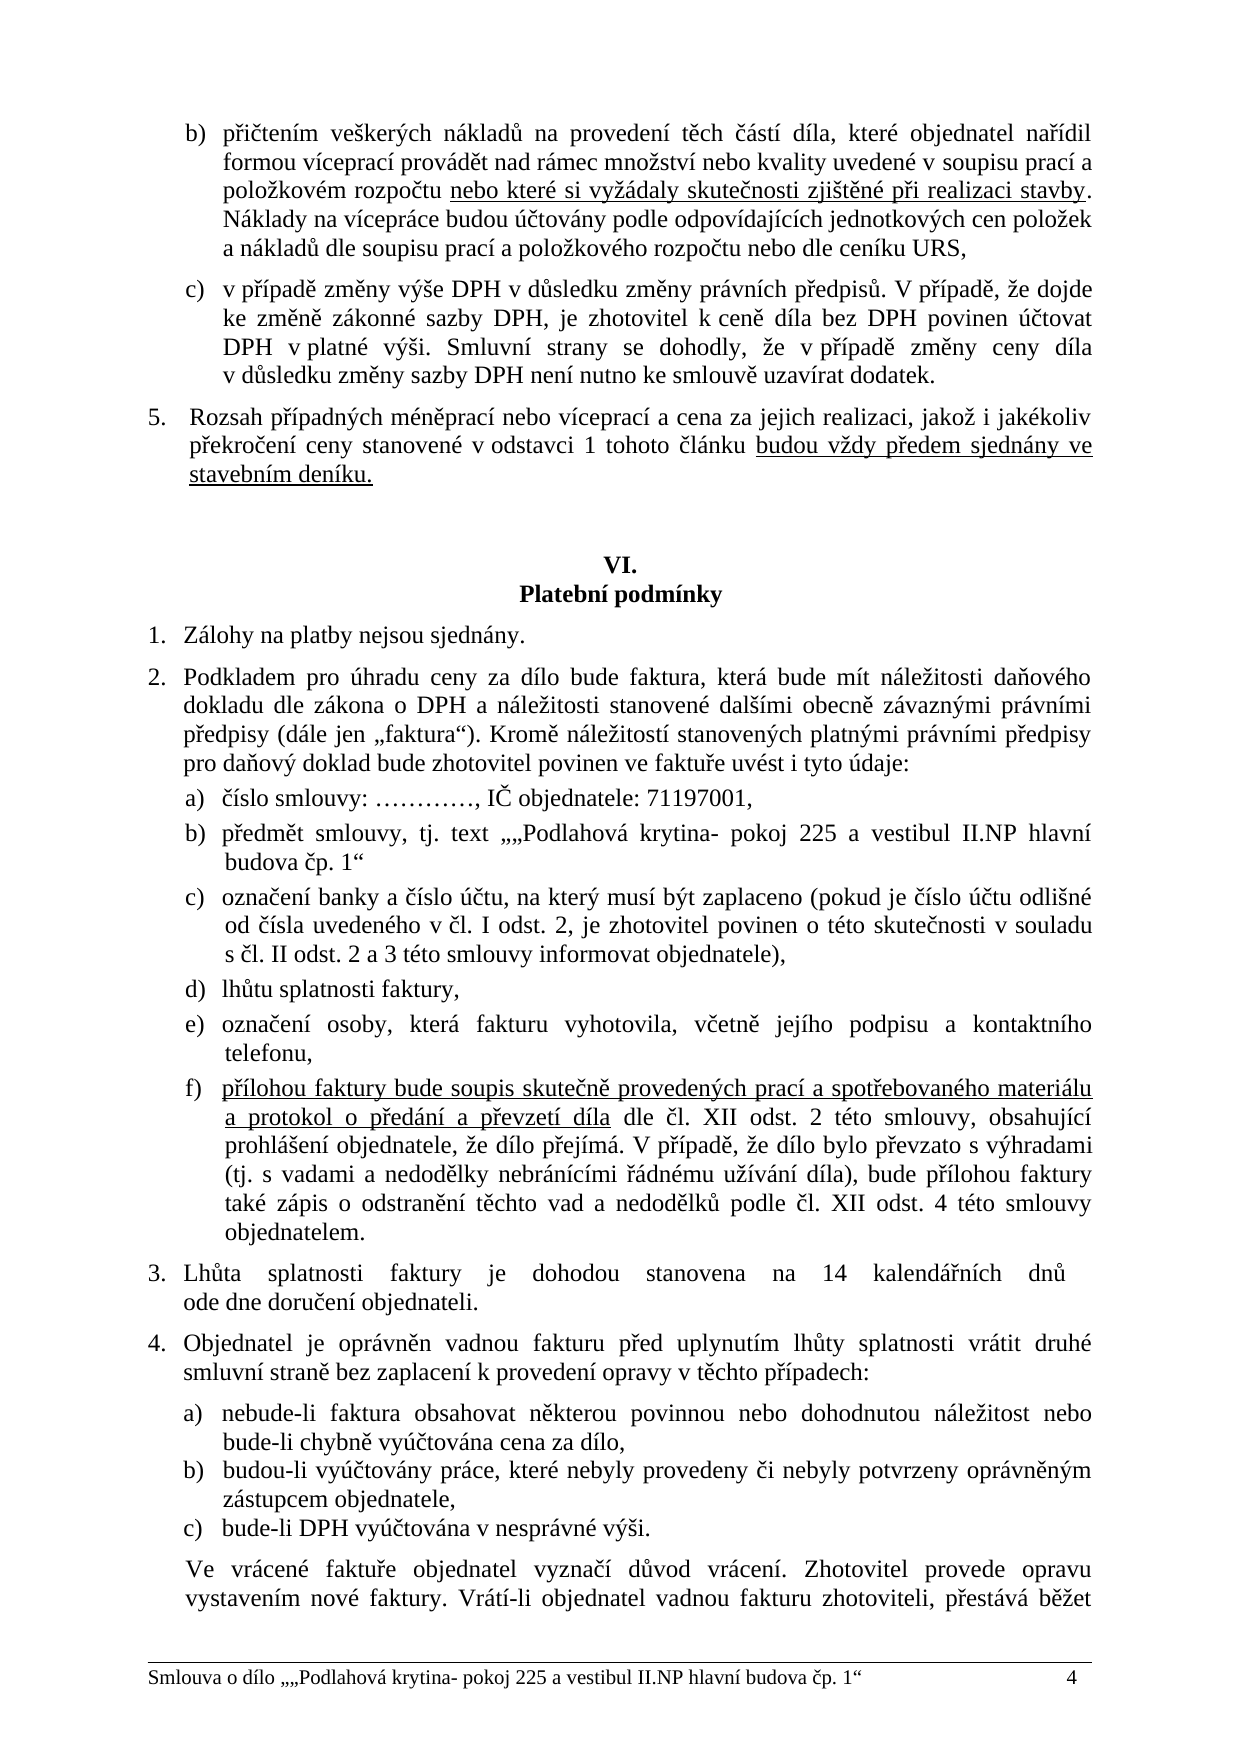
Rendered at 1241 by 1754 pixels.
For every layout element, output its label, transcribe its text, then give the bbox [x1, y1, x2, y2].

list v případě změny výše DPH v důsledku změny právních předpisů. V případě, že dojde ke změně zákonné sazby DPH, je zhotovitel k ceně díla bez DPH povinen účtovat DPH v platné výši. Smluvní strany se dohodly, že v případě změny ceny díla v důsledku změny sazby DPH není nutno ke smlouvě uzavírat dodatek. [185, 274, 1092, 389]
list číslo smlouvy: …………, IČ objednatele: 71197001, [185, 783, 1092, 812]
list Rozsah případných méněprací nebo víceprací a cena za jejich realizaci, jakož i jakékoliv překročení ceny stanovené v odstavci 1 tohoto článku budou vždy předem sjednány ve stavebním deníku. [148, 402, 1092, 488]
list budou-li vyúčtovány práce, které nebyly provedeny či nebyly potvrzeny oprávněným zástupcem objednatele, [183, 1456, 1092, 1513]
list Podkladem pro úhradu ceny za dílo bude faktura, která bude mít náležitosti daňového dokladu dle zákona o DPH a náležitosti stanovené dalšími obecně závaznými právními předpisy (dále jen „faktura“). Kromě náležitostí stanovených platnými právními předpisy pro daňový doklad bude zhotovitel povinen ve faktuře uvést i tyto údaje: [148, 662, 1092, 777]
list označení osoby, která fakturu vyhotovila, včetně jejího podpisu a kontaktního telefonu, [185, 1009, 1092, 1067]
list nebude-li faktura obsahovat některou povinnou nebo dohodnutou náležitost nebo bude-li chybně vyúčtována cena za dílo, [183, 1398, 1092, 1456]
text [185, 1554, 1092, 1612]
list označení banky a číslo účtu, na který musí být zaplaceno (pokud je číslo účtu odlišné od čísla uvedeného v čl. I odst. 2, je zhotovitel povinen o této skutečnosti v souladu s čl. II odst. 2 a 3 této smlouvy informovat objednatele), [185, 882, 1092, 968]
list lhůtu splatnosti faktury, [185, 974, 1092, 1003]
list Objednatel je oprávněn vadnou fakturu před uplynutím lhůty splatnosti vrátit druhé smluvní straně bez zaplacení k provedení opravy v těchto případech: [148, 1328, 1092, 1386]
list Lhůta splatnosti faktury je dohodou stanovena na 14 kalendářních dnů ode dne doručení objednateli. [148, 1258, 1092, 1316]
list bude-li DPH vyúčtována v nesprávné výši. [183, 1513, 1092, 1542]
text VI. [148, 551, 1092, 579]
list Zálohy na platby nejsou sjednány. [148, 621, 1092, 649]
list přičtením veškerých nákladů na provedení těch částí díla, které objednatel nařídil formou víceprací provádět nad rámec množství nebo kvality uvedené v soupisu prací a položkovém rozpočtu nebo které si vyžádaly skutečnosti zjištěné při realizaci stavby. Náklady na vícepráce budou účtovány podle odpovídajících jednotkových cen položek a nákladů dle soupisu prací a položkového rozpočtu nebo dle ceníku URS, [185, 118, 1092, 262]
text Platební podmínky [149, 579, 1092, 608]
list předmět smlouvy, tj. text „„Podlahová krytina- pokoj 225 a vestibul II.NP hlavní budova čp. 1“ [185, 818, 1092, 876]
list přílohou faktury bude soupis skutečně provedených prací a spotřebovaného materiálu a protokol o předání a převzetí díla dle čl. XII odst. 2 této smlouvy, obsahující prohlášení objednatele, že dílo přejímá. V případě, že dílo bylo převzato s výhradami (tj. s vadami a nedodělky nebránícími řádnému užívání díla), bude přílohou faktury také zápis o odstranění těchto vad a nedodělků podle čl. XII odst. 4 této smlouvy objednatelem. [185, 1073, 1092, 1246]
